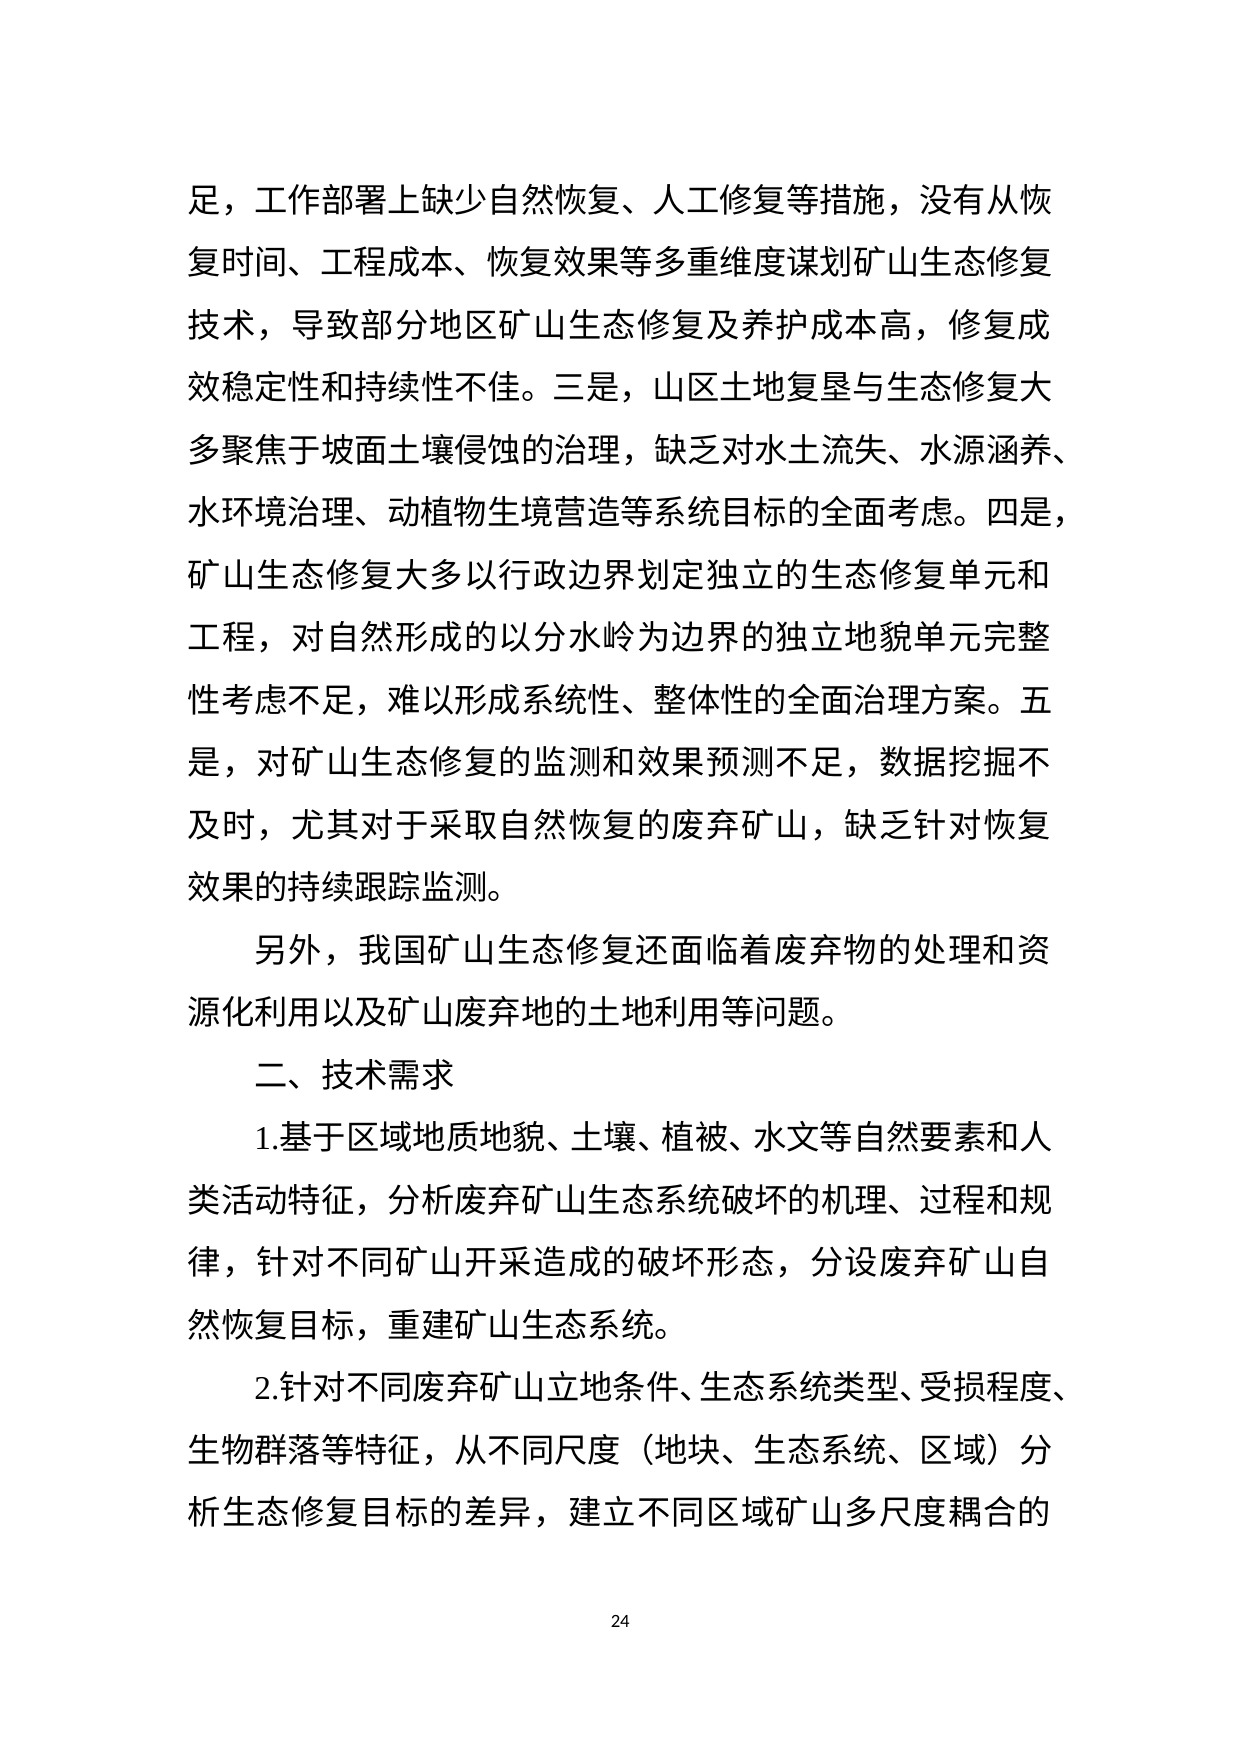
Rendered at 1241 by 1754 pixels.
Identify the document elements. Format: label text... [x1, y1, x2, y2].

text 1.基于区域地质地貌、土壤、植被、水文等自然要素和人类活动特征，分析废弃矿山生态系统破坏的机理、过程和规律，针对不同矿山开采造成的破坏形态，分设废弃矿山自然恢复目标，重建矿山生态系统。 [187, 1099, 1053, 1349]
text 二、技术需求 [187, 1037, 1053, 1099]
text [187, 1349, 1053, 1537]
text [187, 162, 1053, 912]
text 另外，我国矿山生态修复还面临着废弃物的处理和资源化利用以及矿山废弃地的土地利用等问题。 [187, 912, 1053, 1037]
